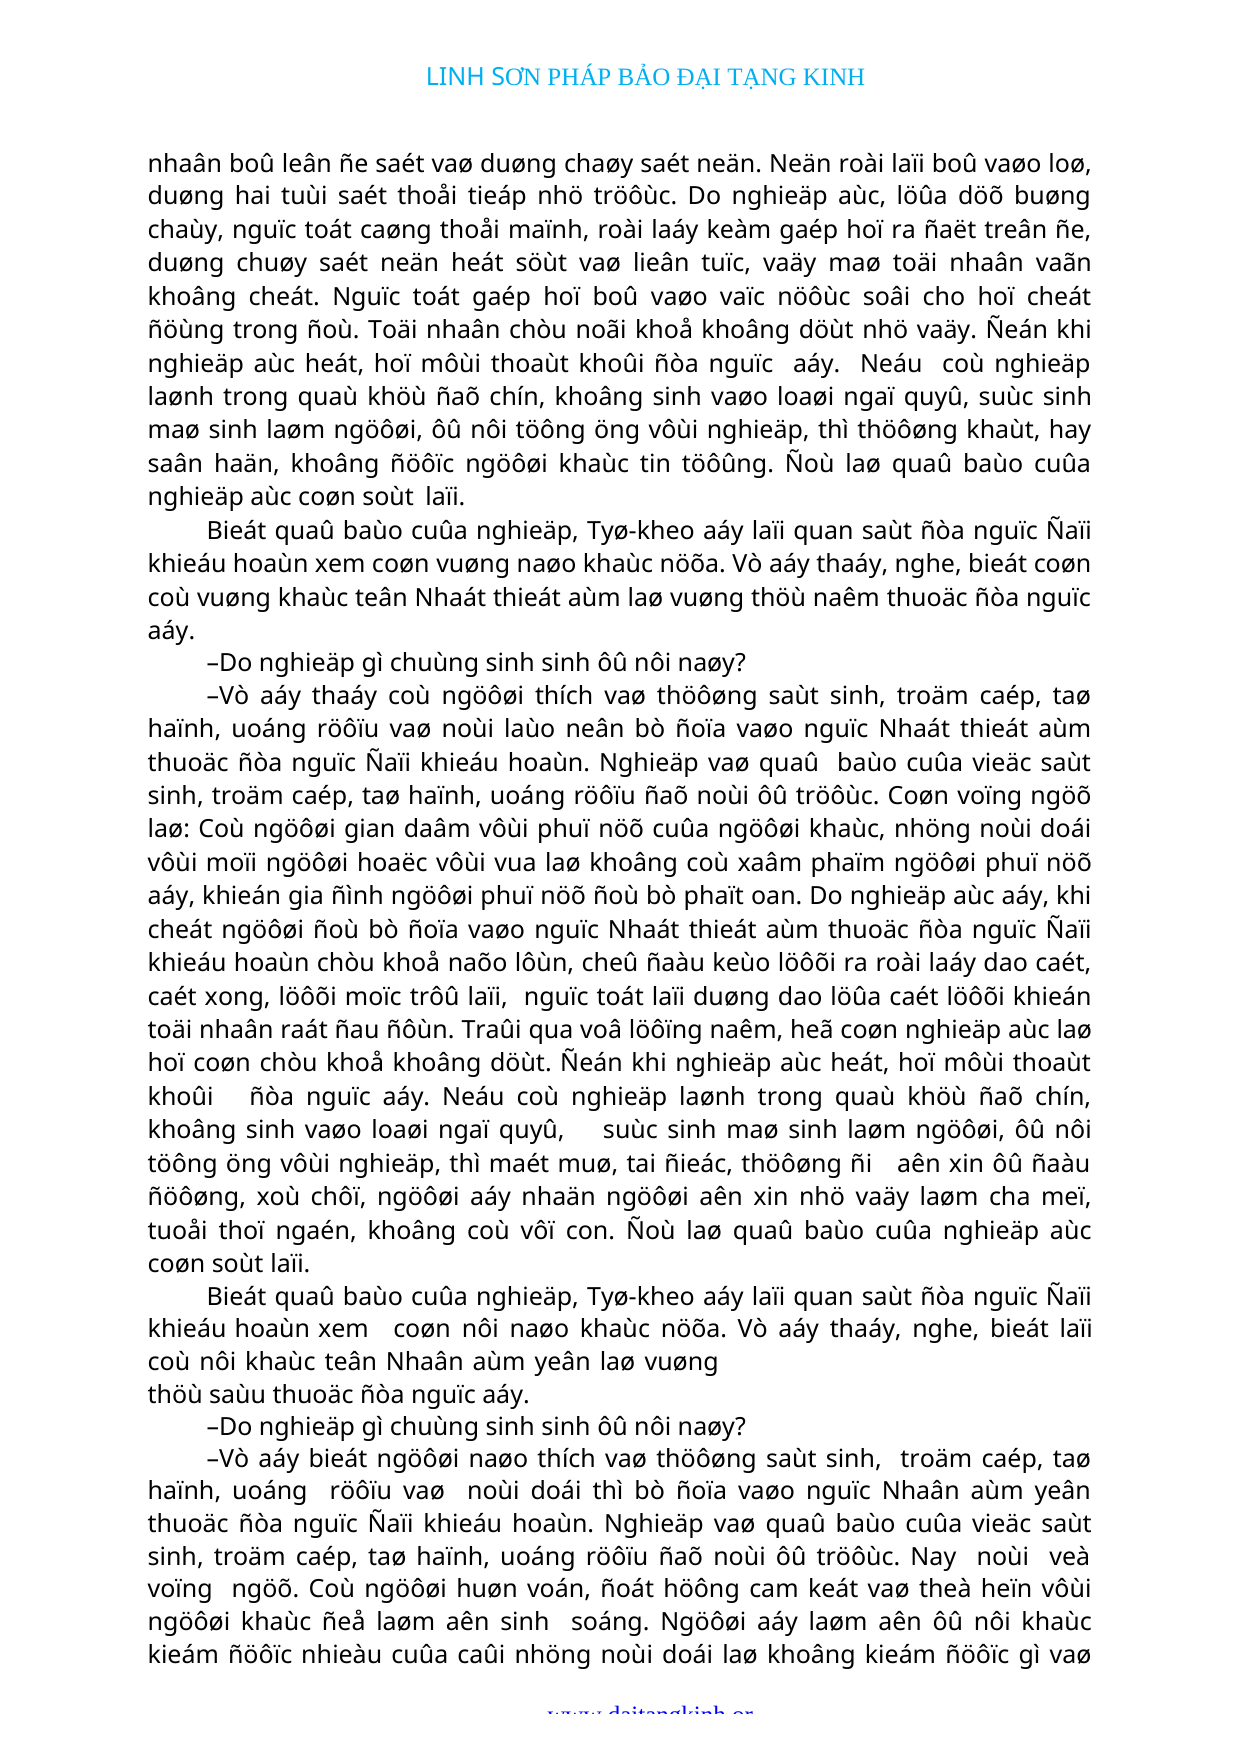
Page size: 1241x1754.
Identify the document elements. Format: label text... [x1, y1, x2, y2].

text Bieát quaû baùo cuûa nghieäp, Tyø-kheo aáy laïi quan saùt ñòa nguïc Ñaïi khieáu hoaùn xem coøn nôi naøo khaùc nöõa. Vò aáy thaáy, nghe, bieát laïi coù nôi khaùc teân Nhaân aùm yeân laø vuøng [147, 1280, 1093, 1378]
text Bieát quaû baùo cuûa nghieäp, Tyø-kheo aáy laïi quan saùt ñòa nguïc Ñaïi khieáu hoaùn xem coøn vuøng naøo khaùc nöõa. Vò aáy thaáy, nghe, bieát coøn coù vuøng khaùc teân Nhaát thieát aùm laø vuøng thöù naêm thuoäc ñòa nguïc aáy. [147, 513, 1092, 647]
text –Vò aáy thaáy coù ngöôøi thích vaø thöôøng saùt sinh, troäm caép, taø haïnh, uoáng röôïu vaø noùi laùo neân bò ñoïa vaøo nguïc Nhaát thieát aùm thuoäc ñòa nguïc Ñaïi khieáu hoaùn. Nghieäp vaø quaû baùo cuûa vieäc saùt sinh, troäm caép, taø haïnh, uoáng röôïu ñaõ noùi ôû tröôùc. Coøn voïng ngöõ laø: Coù ngöôøi gian daâm vôùi phuï nöõ cuûa ngöôøi khaùc, nhöng noùi doái vôùi moïi ngöôøi hoaëc vôùi vua laø khoâng coù xaâm phaïm ngöôøi phuï nöõ aáy, khieán gia ñình ngöôøi phuï nöõ ñoù bò phaït oan. Do nghieäp aùc aáy, khi cheát ngöôøi ñoù bò ñoïa vaøo nguïc Nhaát thieát aùm thuoäc ñòa nguïc Ñaïi khieáu hoaùn chòu khoå naõo lôùn, cheû ñaàu keùo löôõi ra roài laáy dao caét, caét xong, löôõi moïc trôû laïi, nguïc toát laïi duøng dao löûa caét löôõi khieán toäi nhaân raát ñau ñôùn. Traûi qua voâ löôïng naêm, heã coøn nghieäp aùc laø hoï coøn chòu khoå khoâng döùt. Ñeán khi nghieäp aùc heát, hoï môùi thoaùt khoûi ñòa nguïc aáy. Neáu coù nghieäp laønh trong quaù khöù ñaõ chín, khoâng sinh vaøo loaøi ngaï quyû, suùc sinh maø sinh laøm ngöôøi, ôû nôi töông öng vôùi nghieäp, thì maét muø, tai ñieác, thöôøng ñi aên xin ôû ñaàu ñöôøng, xoù chôï, ngöôøi aáy nhaän ngöôøi aên xin nhö vaäy laøm cha meï, tuoåi thoï ngaén, khoâng coù vôï con. Ñoù laø quaû baùo cuûa nghieäp aùc coøn soùt laïi. [147, 678, 1093, 1280]
text thöù saùu thuoäc ñòa nguïc aáy. [147, 1378, 1105, 1409]
text nhaân boû leân ñe saét vaø duøng chaøy saét neän. Neän roài laïi boû vaøo loø, duøng hai tuùi saét thoåi tieáp nhö tröôùc. Do nghieäp aùc, löûa döõ buøng chaùy, nguïc toát caøng thoåi maïnh, roài laáy keàm gaép hoï ra ñaët treân ñe, duøng chuøy saét neän heát söùt vaø lieân tuïc, vaäy maø toäi nhaân vaãn khoâng cheát. Nguïc toát gaép hoï boû vaøo vaïc nöôùc soâi cho hoï cheát ñöùng trong ñoù. Toäi nhaân chòu noãi khoå khoâng döùt nhö vaäy. Ñeán khi nghieäp aùc heát, hoï môùi thoaùt khoûi ñòa nguïc aáy. Neáu coù nghieäp laønh trong quaù khöù ñaõ chín, khoâng sinh vaøo loaøi ngaï quyû, suùc sinh maø sinh laøm ngöôøi, ôû nôi töông öng vôùi nghieäp, thì thöôøng khaùt, hay saân haän, khoâng ñöôïc ngöôøi khaùc tin töôûng. Ñoù laø quaû baùo cuûa nghieäp aùc coøn soùt laïi. [147, 145, 1093, 513]
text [147, 1441, 1093, 1670]
text –Do nghieäp gì chuùng sinh sinh ôû nôi naøy? [206, 1409, 1105, 1441]
text –Do nghieäp gì chuùng sinh sinh ôû nôi naøy? [206, 647, 1105, 678]
